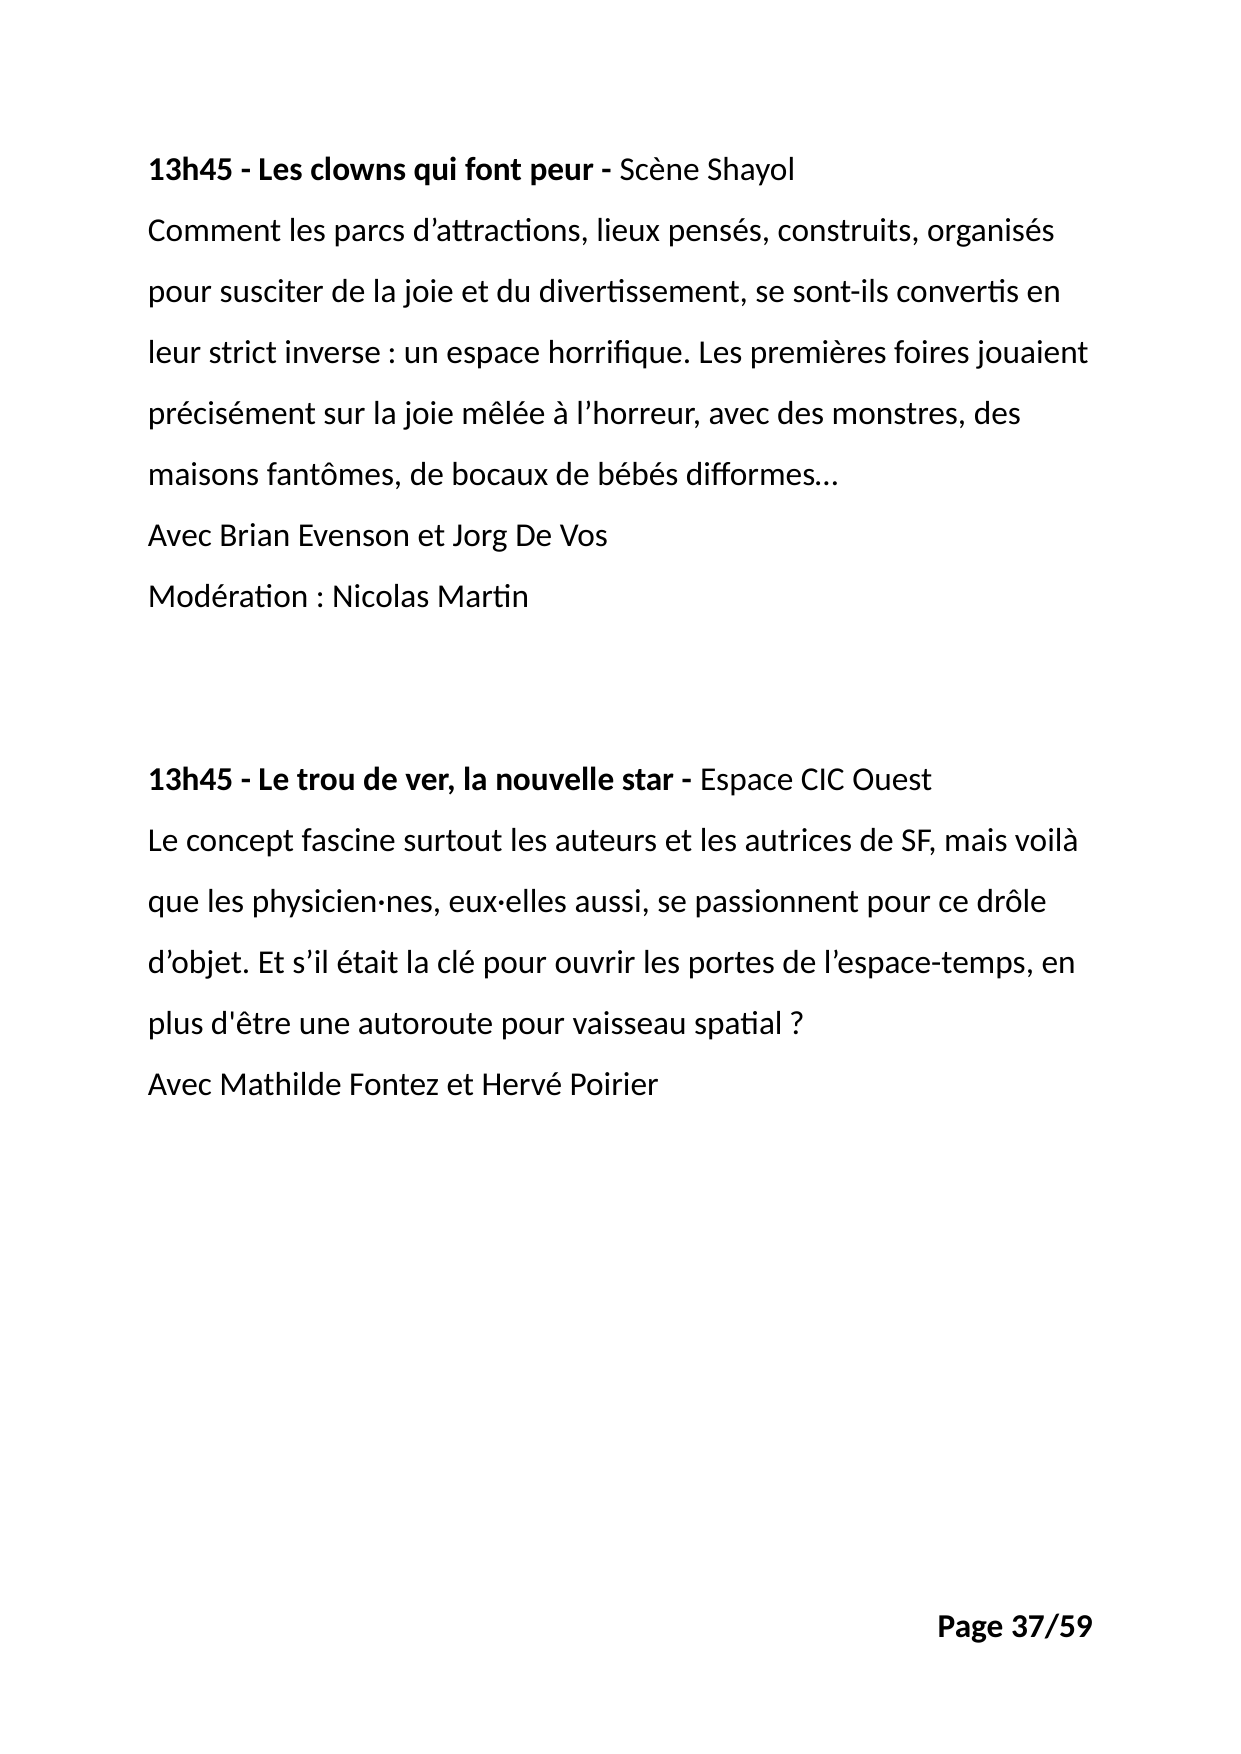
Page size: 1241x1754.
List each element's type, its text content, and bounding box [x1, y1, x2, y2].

text Comment les parcs d’attractions, lieux pensés, construits, organisés pour susciter de la joie et du divertissement, se sont-ils convertis en leur strict inverse : un espace horrifique. Les premières foires jouaient précisément sur la joie mêlée à l’horreur, avec des monstres, des maisons fantômes, de bocaux de bébés difformes… [148, 209, 1093, 493]
text 13h45 - Les clowns qui font peur - Scène Shayol [148, 148, 1093, 188]
text Avec Mathilde Fontez et Hervé Poirier [148, 1063, 1093, 1104]
text Le concept fascine surtout les auteurs et les autrices de SF, mais voilà que les physicien·nes, eux·elles aussi, se passionnent pour ce drôle d’objet. Et s’il était la clé pour ouvrir les portes de l’espace-temps, en plus d'être une autoroute pour vaisseau spatial ? [148, 819, 1093, 1043]
text 13h45 - Le trou de ver, la nouvelle star - Espace CIC Ouest [148, 758, 1093, 799]
text Avec Brian Evenson et Jorg De Vos Modération : Nicolas Martin [148, 514, 1093, 616]
